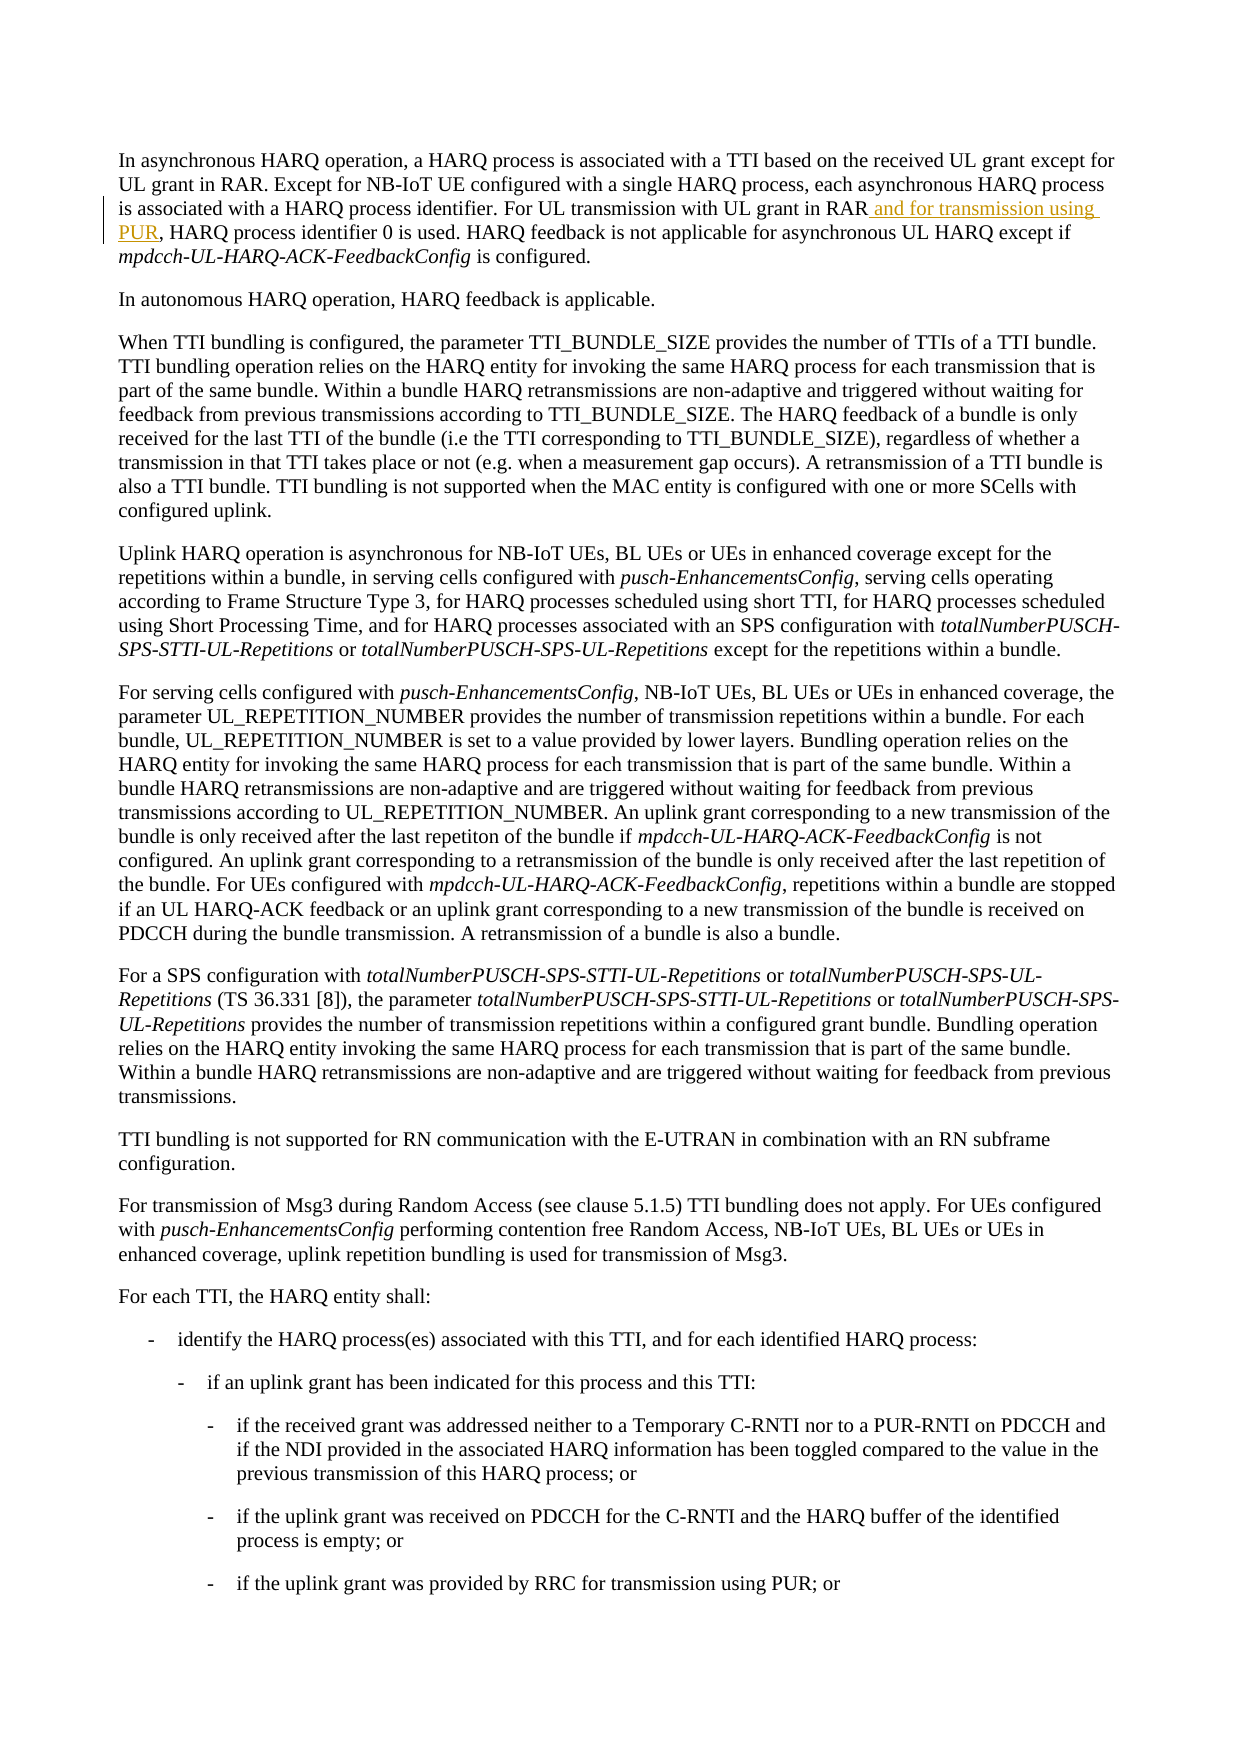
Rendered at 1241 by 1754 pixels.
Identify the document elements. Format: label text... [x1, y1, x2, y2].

text Uplink HARQ operation is asynchronous for NB-IoT UEs, BL UEs or UEs in enhanced coverage except for the repetitions within a bundle, in serving cells configured with pusch-EnhancementsConfig, serving cells operating according to Frame Structure Type 3, for HARQ processes scheduled using short TTI, for HARQ processes scheduled using Short Processing Time, and for HARQ processes associated with an SPS configuration with totalNumberPUSCH-SPS-STTI-UL-Repetitions or totalNumberPUSCH-SPS-UL-Repetitions except for the repetitions within a bundle. [118, 541, 1122, 661]
text For each TTI, the HARQ entity shall: [118, 1284, 1122, 1308]
text - identify the HARQ process(es) associated with this TTI, and for each identified HARQ process: [148, 1327, 1122, 1351]
text For serving cells configured with pusch-EnhancementsConfig, NB-IoT UEs, BL UEs or UEs in enhanced coverage, the parameter UL_REPETITION_NUMBER provides the number of transmission repetitions within a bundle. For each bundle, UL_REPETITION_NUMBER is set to a value provided by lower layers. Bundling operation relies on the HARQ entity for invoking the same HARQ process for each transmission that is part of the same bundle. Within a bundle HARQ retransmissions are non-adaptive and are triggered without waiting for feedback from previous transmissions according to UL_REPETITION_NUMBER. An uplink grant corresponding to a new transmission of the bundle is only received after the last repetiton of the bundle if mpdcch-UL-HARQ-ACK-FeedbackConfig is not configured. An uplink grant corresponding to a retransmission of the bundle is only received after the last repetition of the bundle. For UEs configured with mpdcch-UL-HARQ-ACK-FeedbackConfig, repetitions within a bundle are stopped if an UL HARQ-ACK feedback or an uplink grant corresponding to a new transmission of the bundle is received on PDCCH during the bundle transmission. A retransmission of a bundle is also a bundle. [118, 680, 1122, 944]
text - if the uplink grant was received on PDCCH for the C-RNTI and the HARQ buffer of the identified process is empty; or [207, 1504, 1122, 1552]
text When TTI bundling is configured, the parameter TTI_BUNDLE_SIZE provides the number of TTIs of a TTI bundle. TTI bundling operation relies on the HARQ entity for invoking the same HARQ process for each transmission that is part of the same bundle. Within a bundle HARQ retransmissions are non-adaptive and triggered without waiting for feedback from previous transmissions according to TTI_BUNDLE_SIZE. The HARQ feedback of a bundle is only received for the last TTI of the bundle (i.e the TTI corresponding to TTI_BUNDLE_SIZE), regardless of whether a transmission in that TTI takes place or not (e.g. when a measurement gap occurs). A retransmission of a TTI bundle is also a TTI bundle. TTI bundling is not supported when the MAC entity is configured with one or more SCells with configured uplink. [118, 329, 1122, 522]
text - if an uplink grant has been indicated for this process and this TTI: [177, 1370, 1122, 1394]
text In autonomous HARQ operation, HARQ feedback is applicable. [118, 287, 1122, 311]
text In asynchronous HARQ operation, a HARQ process is associated with a TTI based on the received UL grant except for UL grant in RAR. Except for NB-IoT UE configured with a single HARQ process, each asynchronous HARQ process is associated with a HARQ process identifier. For UL transmission with UL grant in RAR, HARQ process identifier 0 is used. HARQ feedback is not applicable for asynchronous UL HARQ except if mpdcch-UL-HARQ-ACK-FeedbackConfig is configured. [118, 148, 1122, 268]
text TTI bundling is not supported for RN communication with the E-UTRAN in combination with an RN subframe configuration. [118, 1126, 1122, 1174]
text For transmission of Msg3 during Random Access (see clause 5.1.5) TTI bundling does not apply. For UEs configured with pusch-EnhancementsConfig performing contention free Random Access, NB-IoT UEs, BL UEs or UEs in enhanced coverage, uplink repetition bundling is used for transmission of Msg3. [118, 1193, 1122, 1266]
text - if the received grant was addressed neither to a Temporary C-RNTI nor to a PUR-RNTI on PDCCH and if the NDI provided in the associated HARQ information has been toggled compared to the value in the previous transmission of this HARQ process; or [207, 1413, 1122, 1485]
text - if the uplink grant was provided by RRC for transmission using PUR; or [207, 1571, 1122, 1594]
text For a SPS configuration with totalNumberPUSCH-SPS-STTI-UL-Repetitions or totalNumberPUSCH-SPS-UL-Repetitions (TS 36.331 [8]), the parameter totalNumberPUSCH-SPS-STTI-UL-Repetitions or totalNumberPUSCH-SPS-UL-Repetitions provides the number of transmission repetitions within a configured grant bundle. Bundling operation relies on the HARQ entity invoking the same HARQ process for each transmission that is part of the same bundle. Within a bundle HARQ retransmissions are non-adaptive and are triggered without waiting for feedback from previous transmissions. [118, 963, 1122, 1108]
